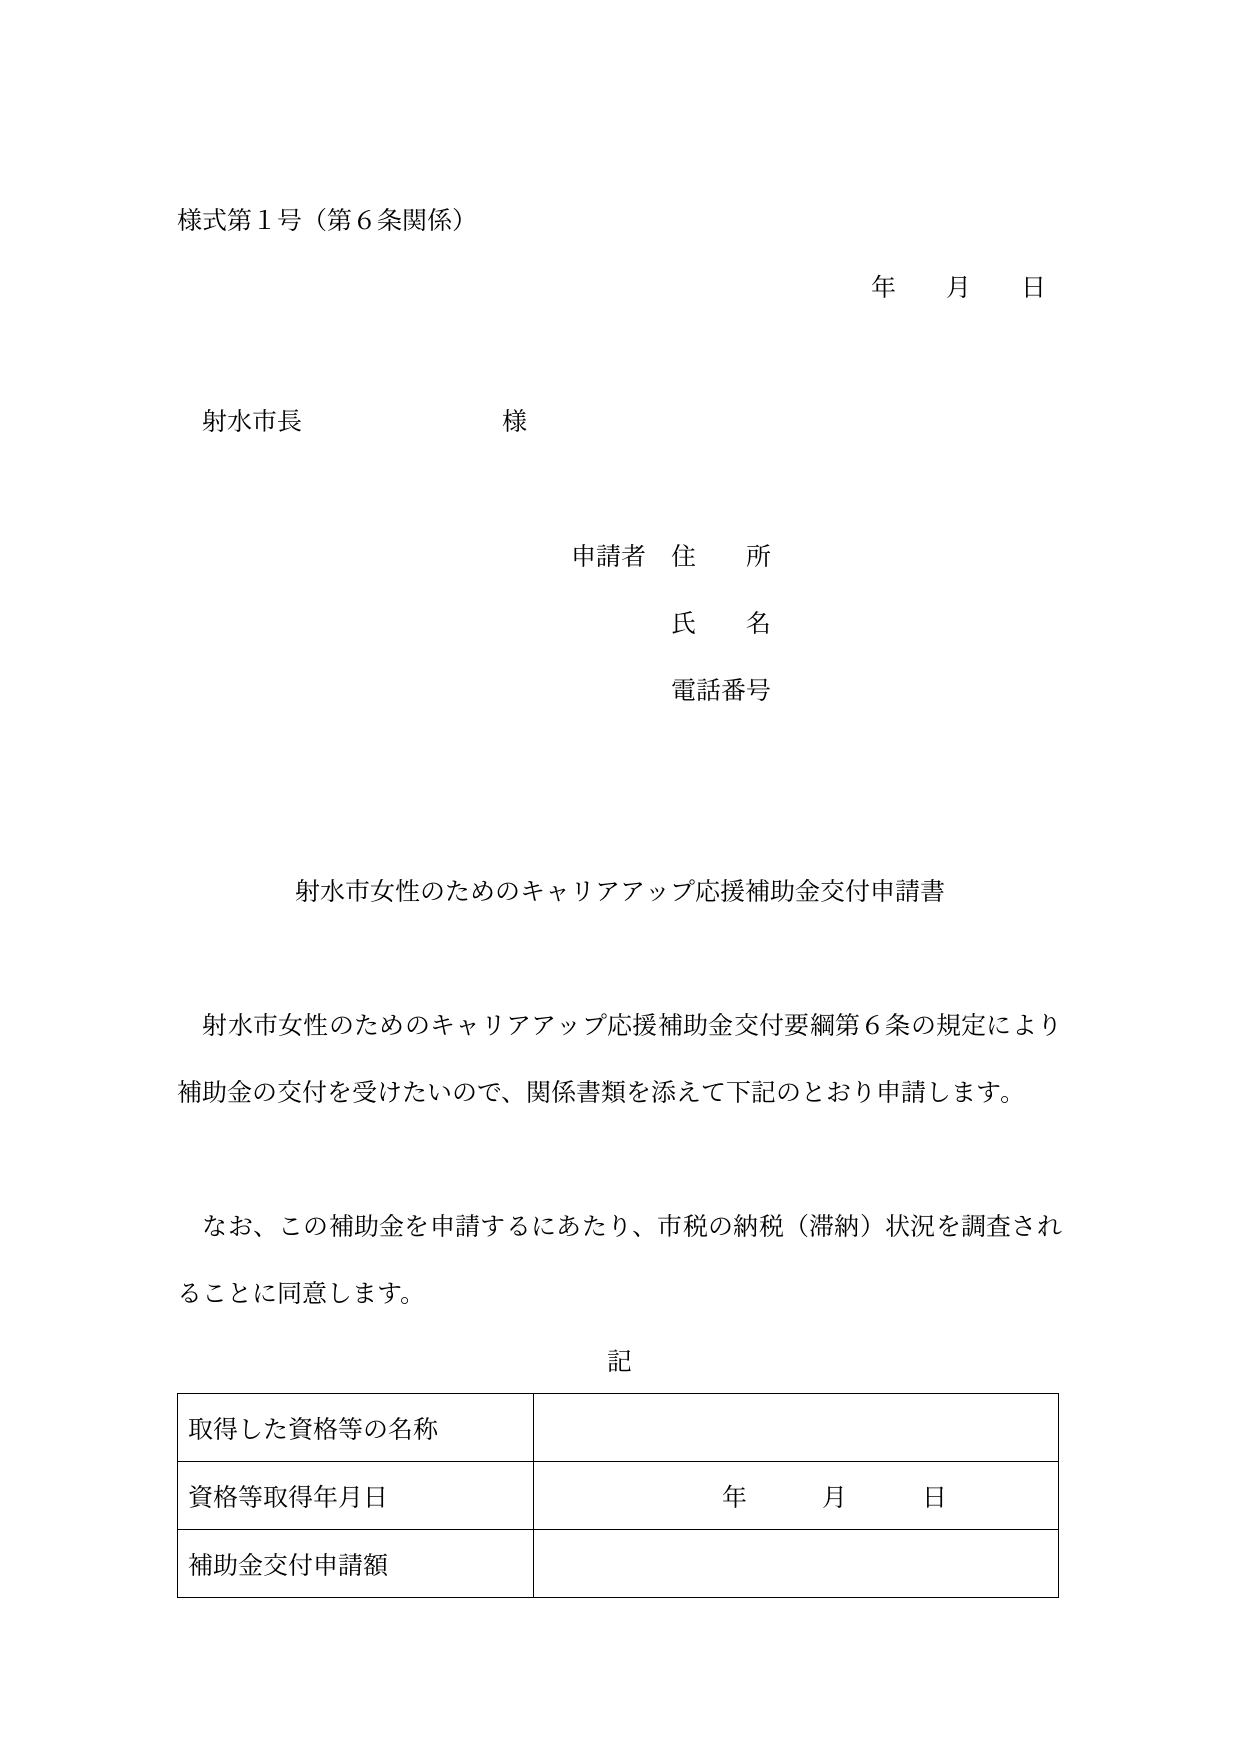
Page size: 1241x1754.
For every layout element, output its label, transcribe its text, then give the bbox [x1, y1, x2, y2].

text 電話番号 [571, 655, 1063, 722]
text 射水市長 様 [177, 387, 1063, 454]
text 申請者 住 所 [571, 521, 1063, 588]
table_cell 資格等取得年月日 [178, 1462, 533, 1529]
text なお、この補助金を申請するにあたり、市税の納税（滞納）状況を調査されることに同意します。 [177, 1192, 1063, 1326]
text 記 [177, 1326, 1063, 1393]
text 氏 名 [571, 588, 1063, 655]
table_header 取得した資格等の名称 [178, 1394, 533, 1461]
text 射水市女性のためのキャリアアップ応援補助金交付要綱第６条の規定により、補助金の交付を受けたいので、関係書類を添えて下記のとおり申請します。 [177, 990, 1063, 1124]
text 様式第１号（第６条関係） [177, 185, 1063, 252]
table_cell [534, 1530, 1058, 1597]
text 年 月 日 [871, 252, 1063, 319]
table_cell 年 月 日 [534, 1462, 1058, 1529]
text 射水市女性のためのキャリアアップ応援補助金交付申請書 [177, 856, 1063, 923]
table_header [534, 1394, 1058, 1461]
table_cell 補助金交付申請額 [178, 1530, 533, 1597]
